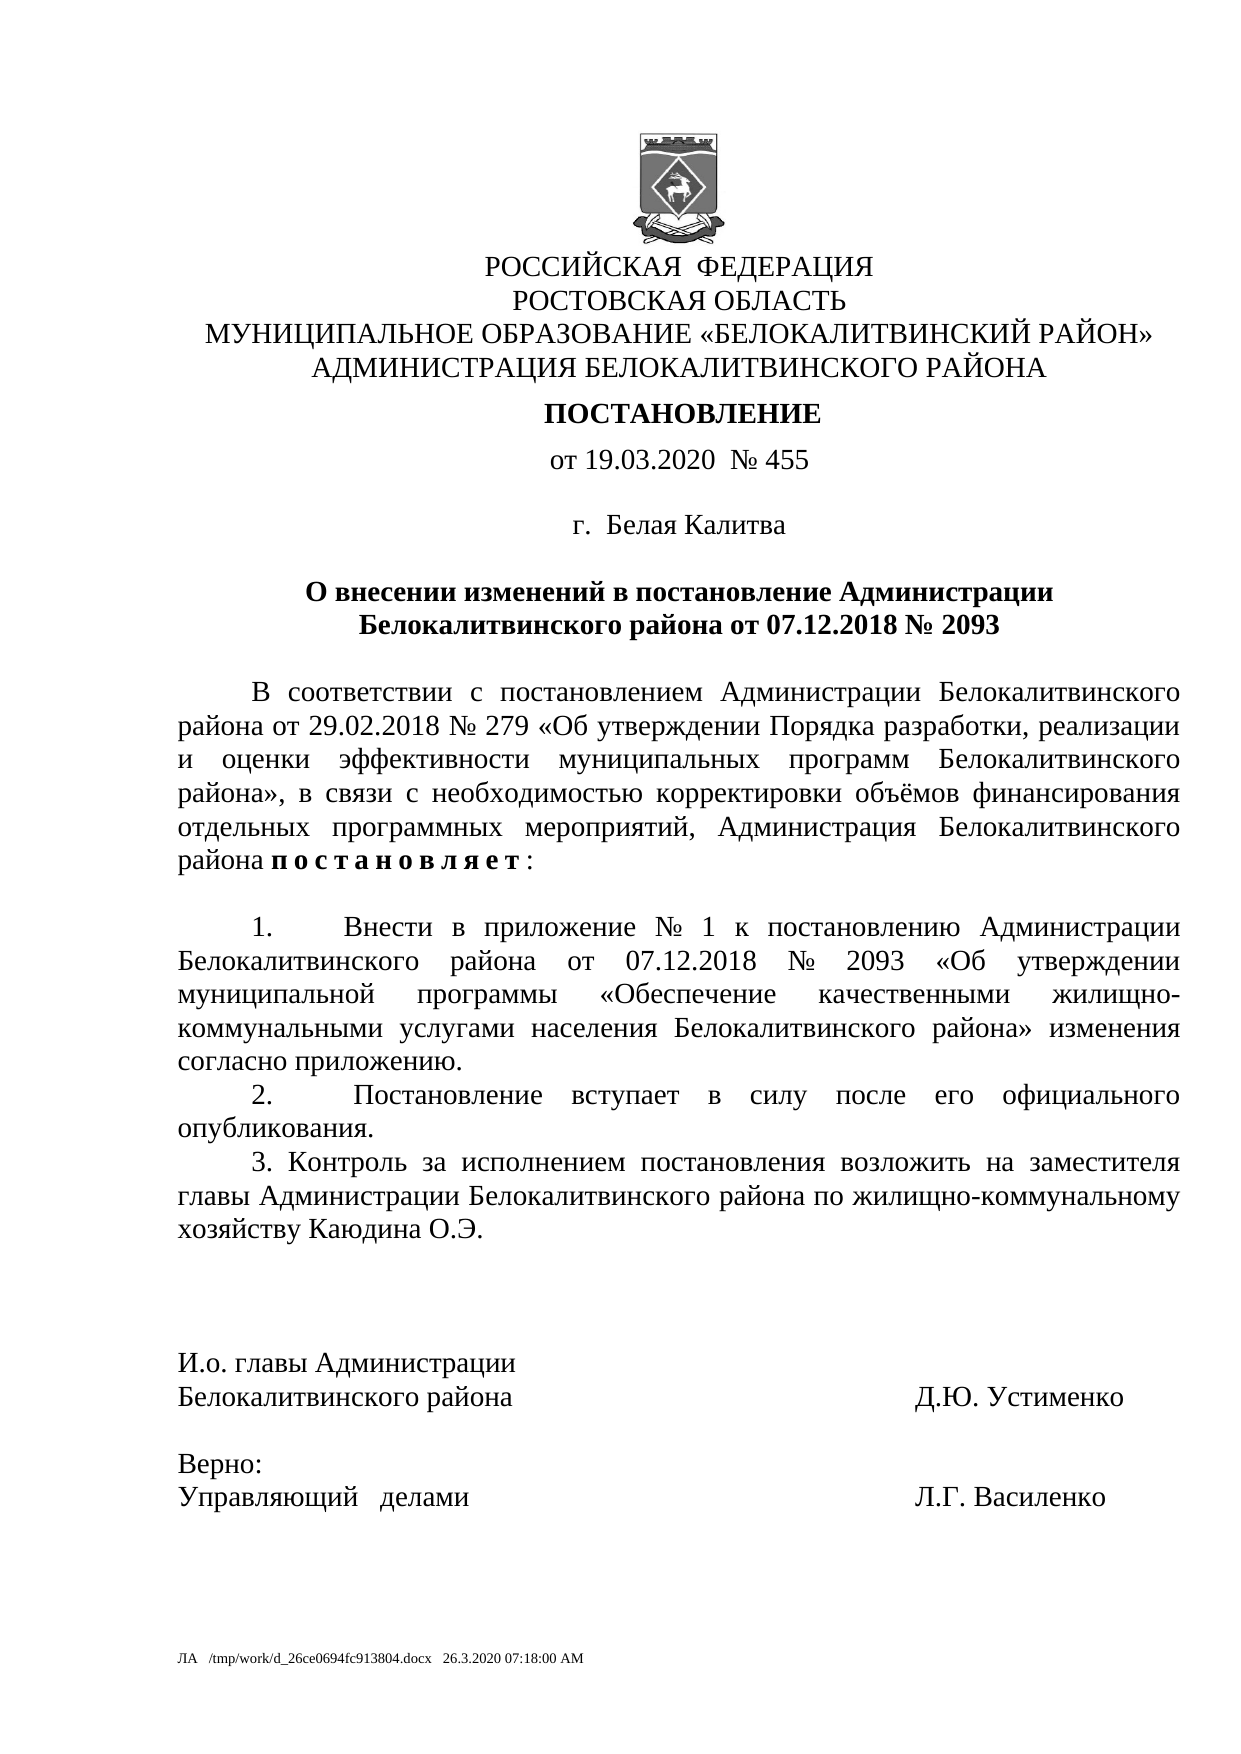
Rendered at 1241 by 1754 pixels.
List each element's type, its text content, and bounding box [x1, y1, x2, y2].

picture [632, 130, 727, 250]
list Внести в приложение № 1 к постановлению Администрации Белокалитвинского района от 07.12.2018 № 2093 «Об утверждении муниципальной программы «Обеспечение качественными жилищно-коммунальными услугами населения Белокалитвинского района» изменения согласно приложению. [177, 909, 1181, 1077]
text 3. Контроль за исполнением постановления возложить на заместителя главы Администрации Белокалитвинского района по жилищно-коммунальному хозяйству Каюдина О.Э. [177, 1144, 1181, 1245]
subtitle ПОСТАНОВЛЕНИЕ [177, 396, 1181, 429]
subtitle И.о. главы Администрации [177, 1345, 1181, 1379]
text Верно: [177, 1446, 1181, 1479]
list Постановление вступает в силу после его официального опубликования. [177, 1077, 1181, 1144]
text О внесении изменений в постановление Администрации Белокалитвинского района от 07.12.2018 № 2093 [177, 574, 1181, 641]
subtitle АДМИНИСТРАЦИЯ БЕЛОКАЛИТВИНСКОГО РАЙОНА [177, 350, 1181, 383]
text В соответствии с постановлением Администрации Белокалитвинского района от 29.02.2018 № 279 «Об утверждении Порядка разработки, реализации и оценки эффективности муниципальных программ Белокалитвинского района», в связи с необходимостью корректировки объёмов финансирования отдельных программных мероприятий, Администрация Белокалитвинского района постановляет: [177, 674, 1181, 876]
text г. Белая Калитва [177, 507, 1181, 540]
subtitle РОСТОВСКАЯ ОБЛАСТЬ [177, 283, 1181, 316]
subtitle РОССИЙСКАЯ ФЕДЕРАЦИЯ [177, 249, 1181, 283]
text от 19.03.2020 № 455 [177, 442, 1181, 476]
subtitle МУНИЦИПАЛЬНОЕ ОБРАЗОВАНИЕ «БЕЛОКАЛИТВИНСКИЙ РАЙОН» [177, 316, 1181, 350]
text Управляющий делами Л.Г. Василенко [177, 1479, 1181, 1513]
subtitle Белокалитвинского района Д.Ю. Устименко [177, 1379, 1181, 1412]
